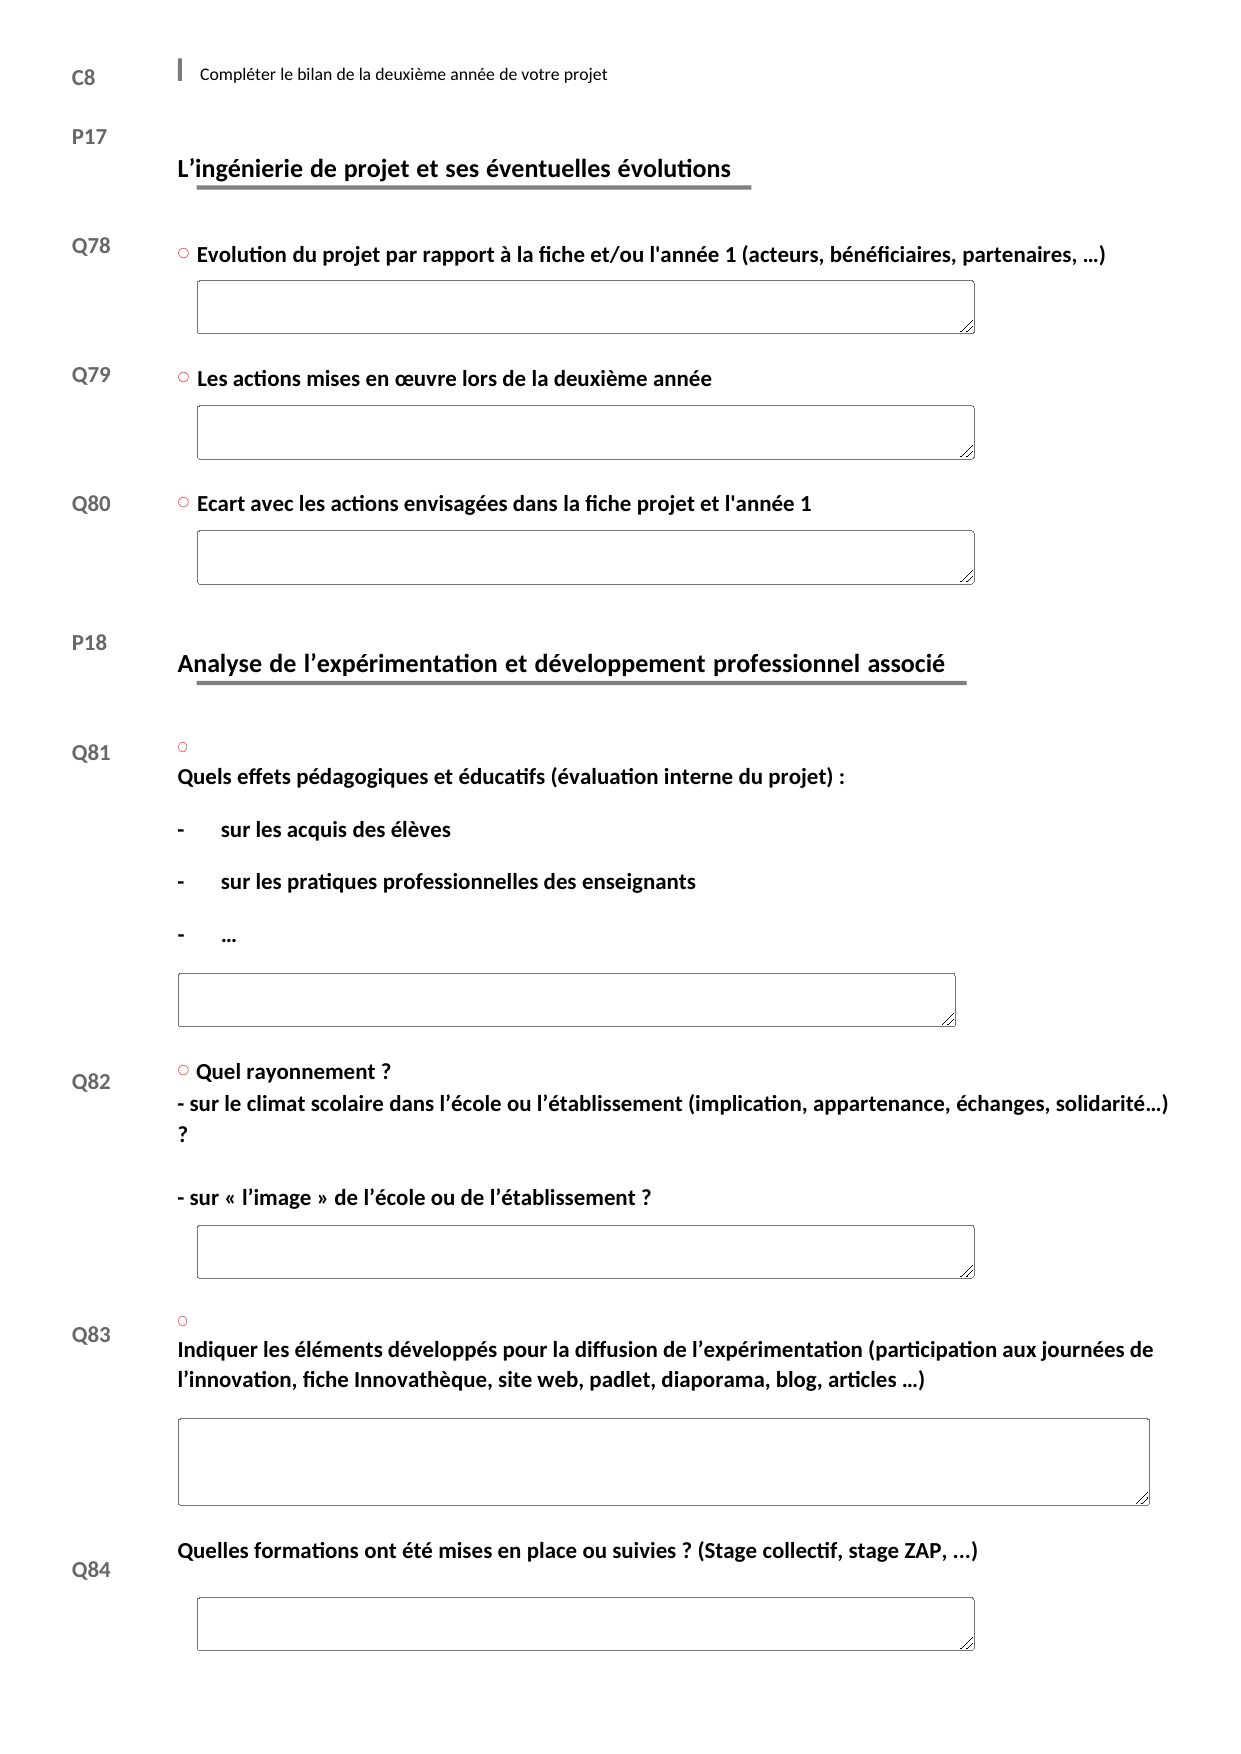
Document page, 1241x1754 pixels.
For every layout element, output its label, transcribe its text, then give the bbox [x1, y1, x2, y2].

subtitle L’ingénierie de projet et ses éventuelles évolutions [177, 152, 1194, 184]
text Quels eﬀets pédagogiques et éducatifs (évaluation interne du projet) : [177, 762, 1194, 790]
text P18 [72, 628, 115, 656]
text Q81 [72, 738, 115, 766]
text - … [177, 920, 1194, 948]
text ? [177, 1120, 1194, 1148]
text Q82 [72, 1067, 115, 1095]
text Quelles formations ont été mises en place ou suivies ? (Stage collectif, stage ZAP, ...) [177, 1536, 1194, 1564]
list sur les acquis des élèves [177, 815, 1194, 843]
text Q80 [72, 489, 115, 517]
text Q84 [72, 1556, 115, 1584]
text Q83 [72, 1321, 115, 1348]
text  [177, 736, 1194, 757]
list sur le climat scolaire dans l’école ou l’établissement (implication, appartenance, échanges, solidarité…) [177, 1089, 1194, 1117]
text P17 [72, 122, 115, 151]
subtitle Analyse de l’expérimentation et développement professionnel associé [177, 647, 1194, 679]
text Q78 [72, 232, 115, 260]
text Indiquer les éléments développés pour la diﬀusion de l’expérimentation (participation aux journées de l’innovation, ﬁche Innovathèque, site web, padlet, diaporama, blog, articles …) [177, 1335, 1158, 1393]
list sur « l’image » de l’école ou de l’établissement ? [177, 1183, 1194, 1211]
text  Evolution du projet par rapport à la ﬁche et/ou l'année 1 (acteurs, bénéﬁciaires, partenaires, …) [177, 240, 1194, 268]
list sur les pratiques professionnelles des enseignants [177, 867, 1194, 895]
text C8 Compléter le bilan de la deuxième année de votre projet [72, 58, 1194, 91]
text  Ecart avec les actions envisagées dans la ﬁche projet et l'année 1 [177, 489, 1194, 517]
text  [177, 1310, 1194, 1331]
text Q79 [72, 360, 115, 388]
text  Les actions mises en œuvre lors de la deuxième année [177, 364, 1194, 392]
text  Quel rayonnement ? [177, 1057, 1194, 1085]
